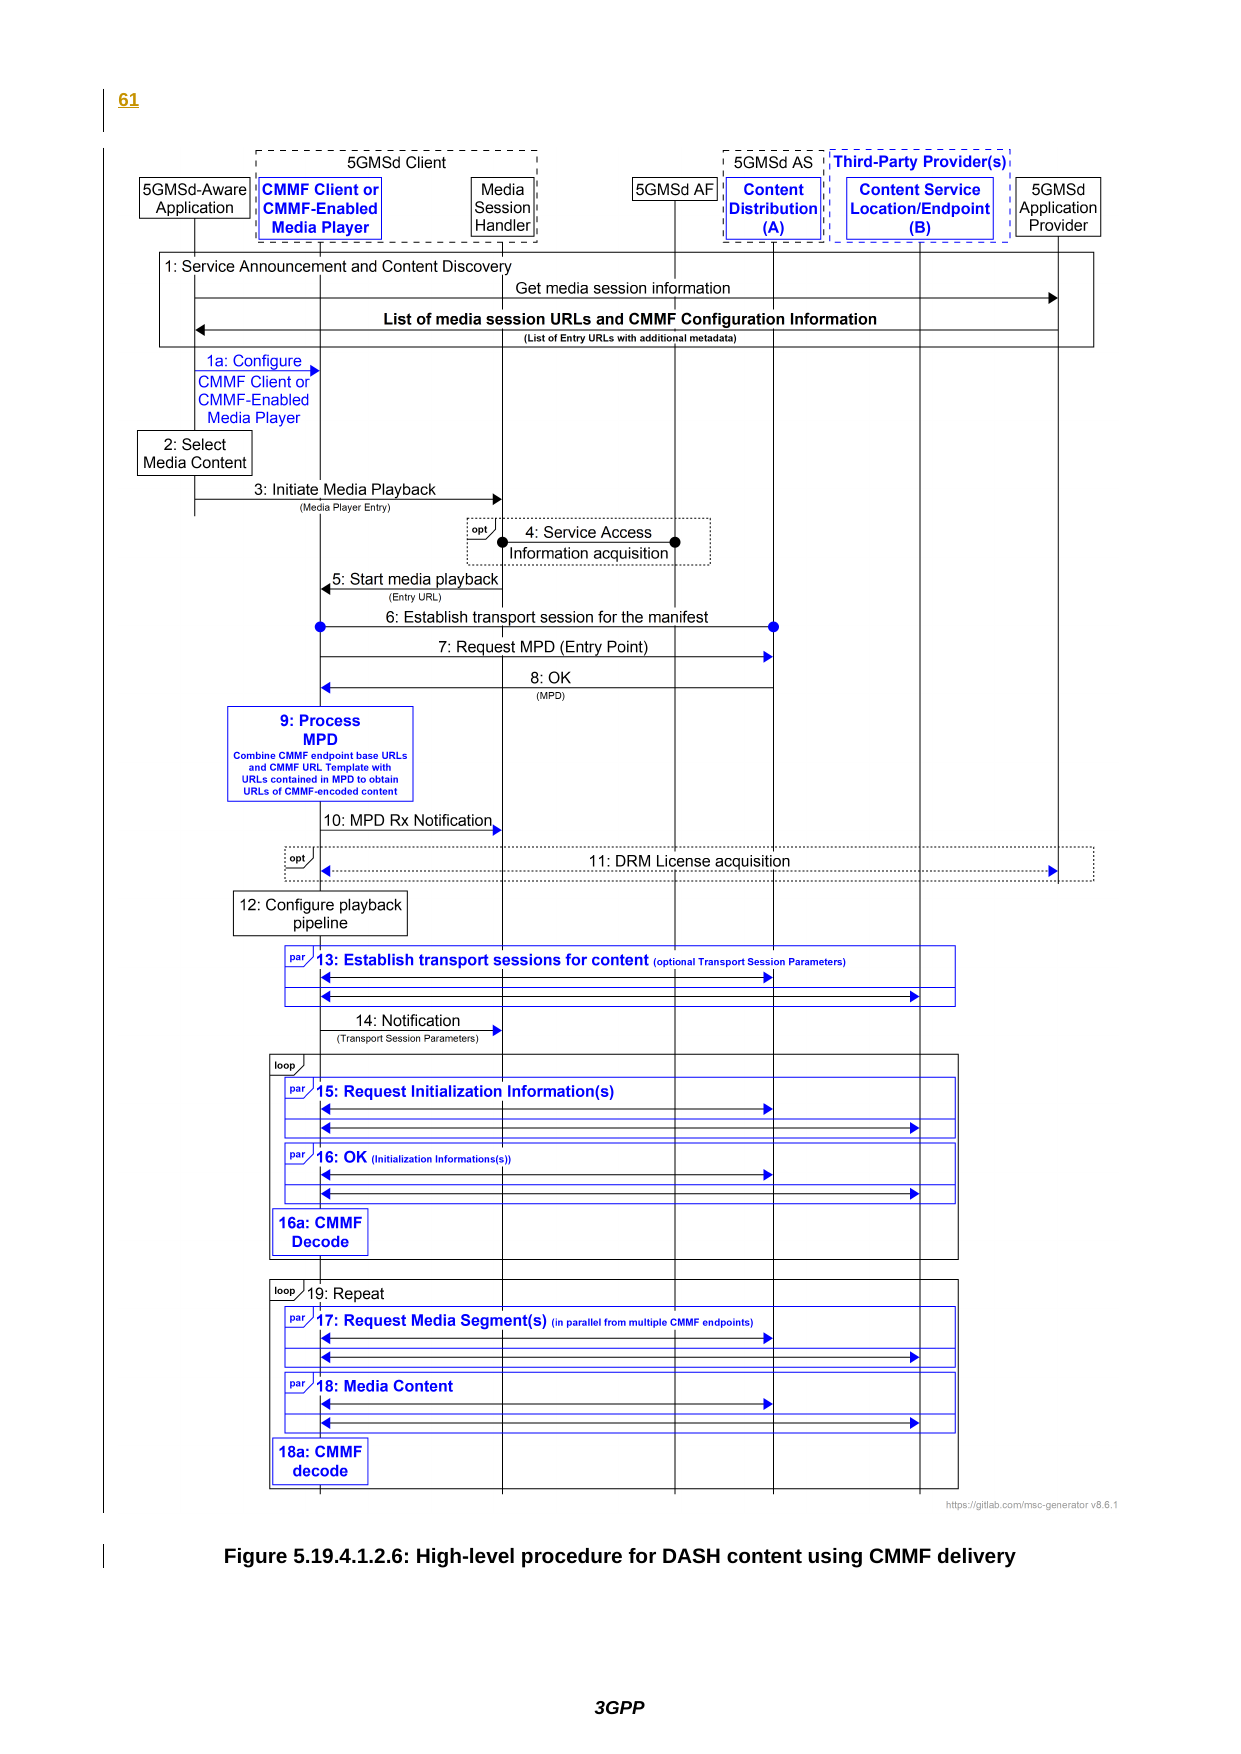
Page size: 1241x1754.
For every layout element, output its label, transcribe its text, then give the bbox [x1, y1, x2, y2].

picture [118, 147, 1120, 1514]
text Figure 5.19.4.1.2.6: High-level procedure for DASH content using CMMF delivery [118, 1544, 1122, 1568]
